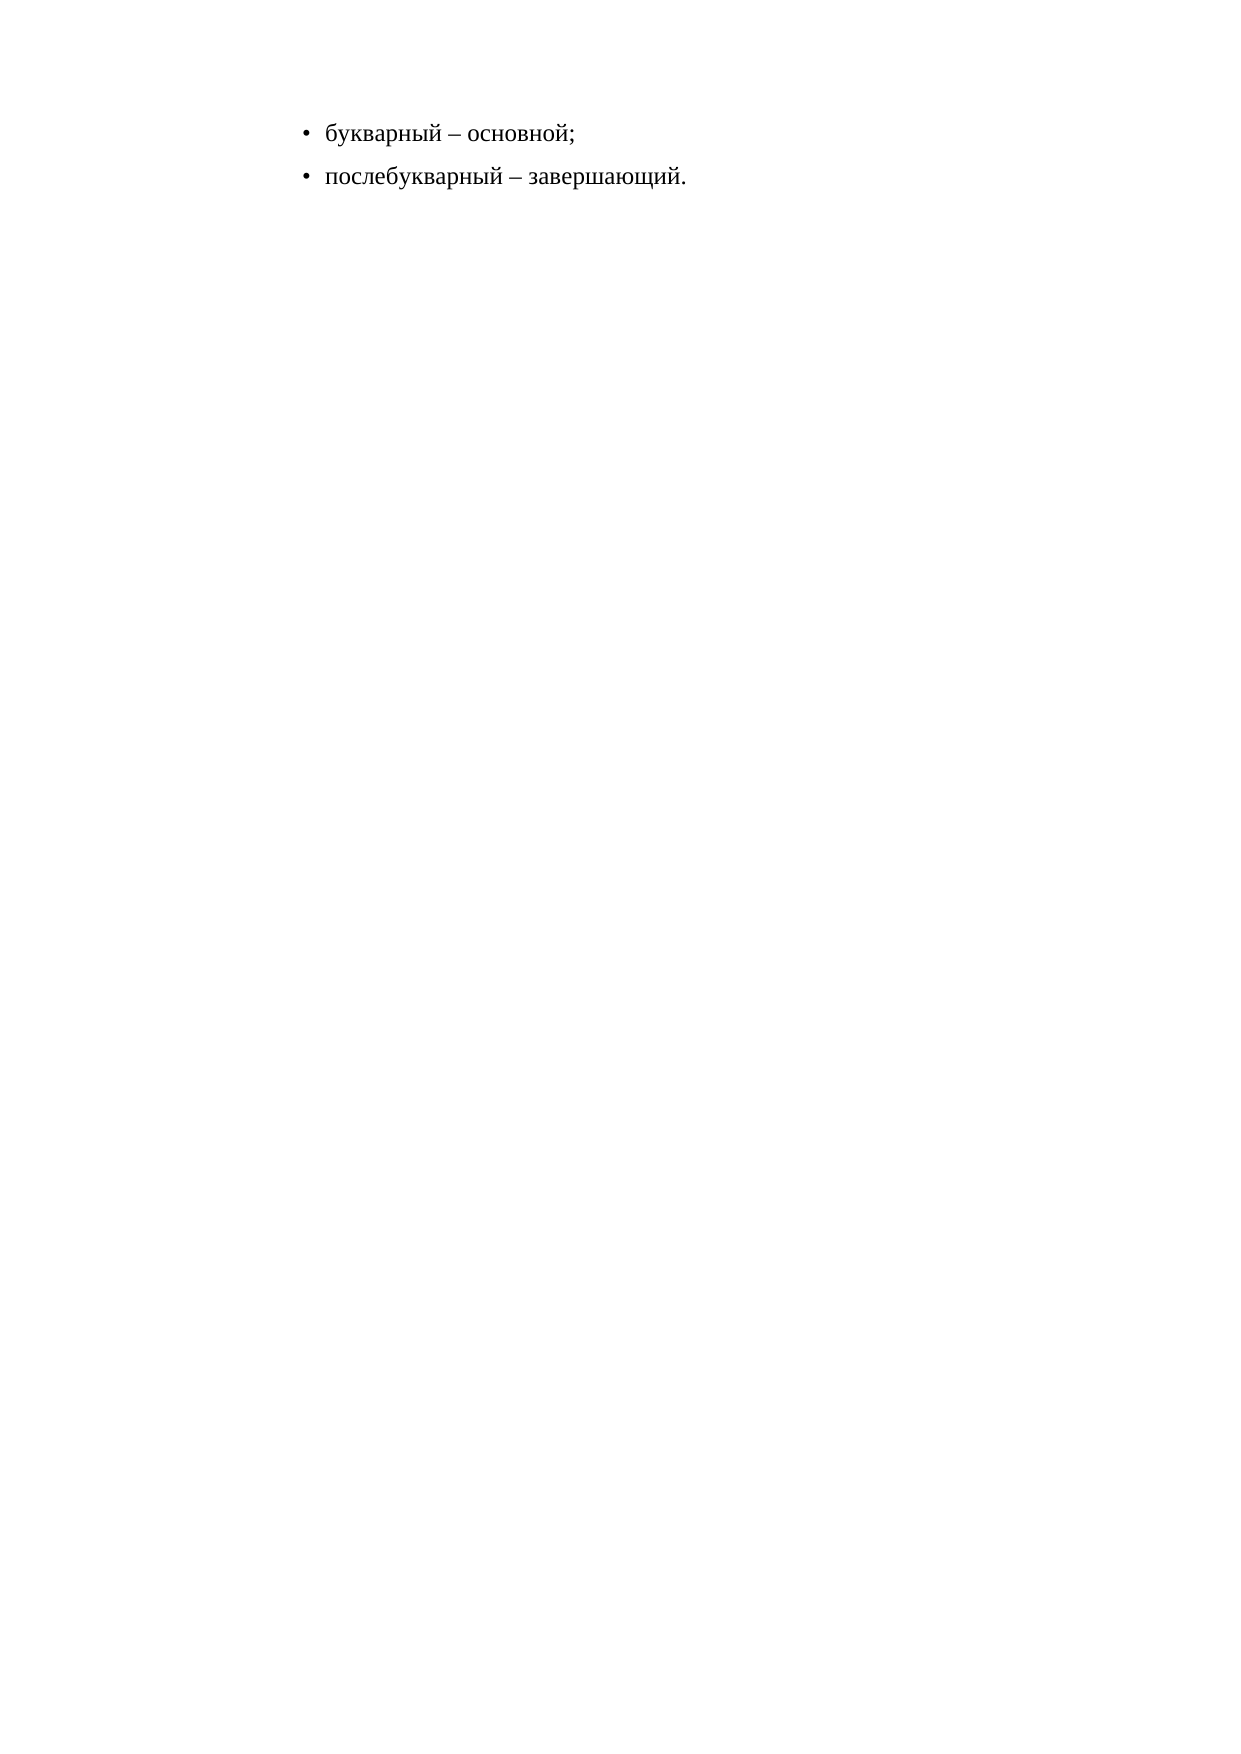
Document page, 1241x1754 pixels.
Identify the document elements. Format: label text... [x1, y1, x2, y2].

list послебукварный – завершающий. [214, 161, 1152, 190]
list букварный – основной; [214, 118, 1152, 147]
